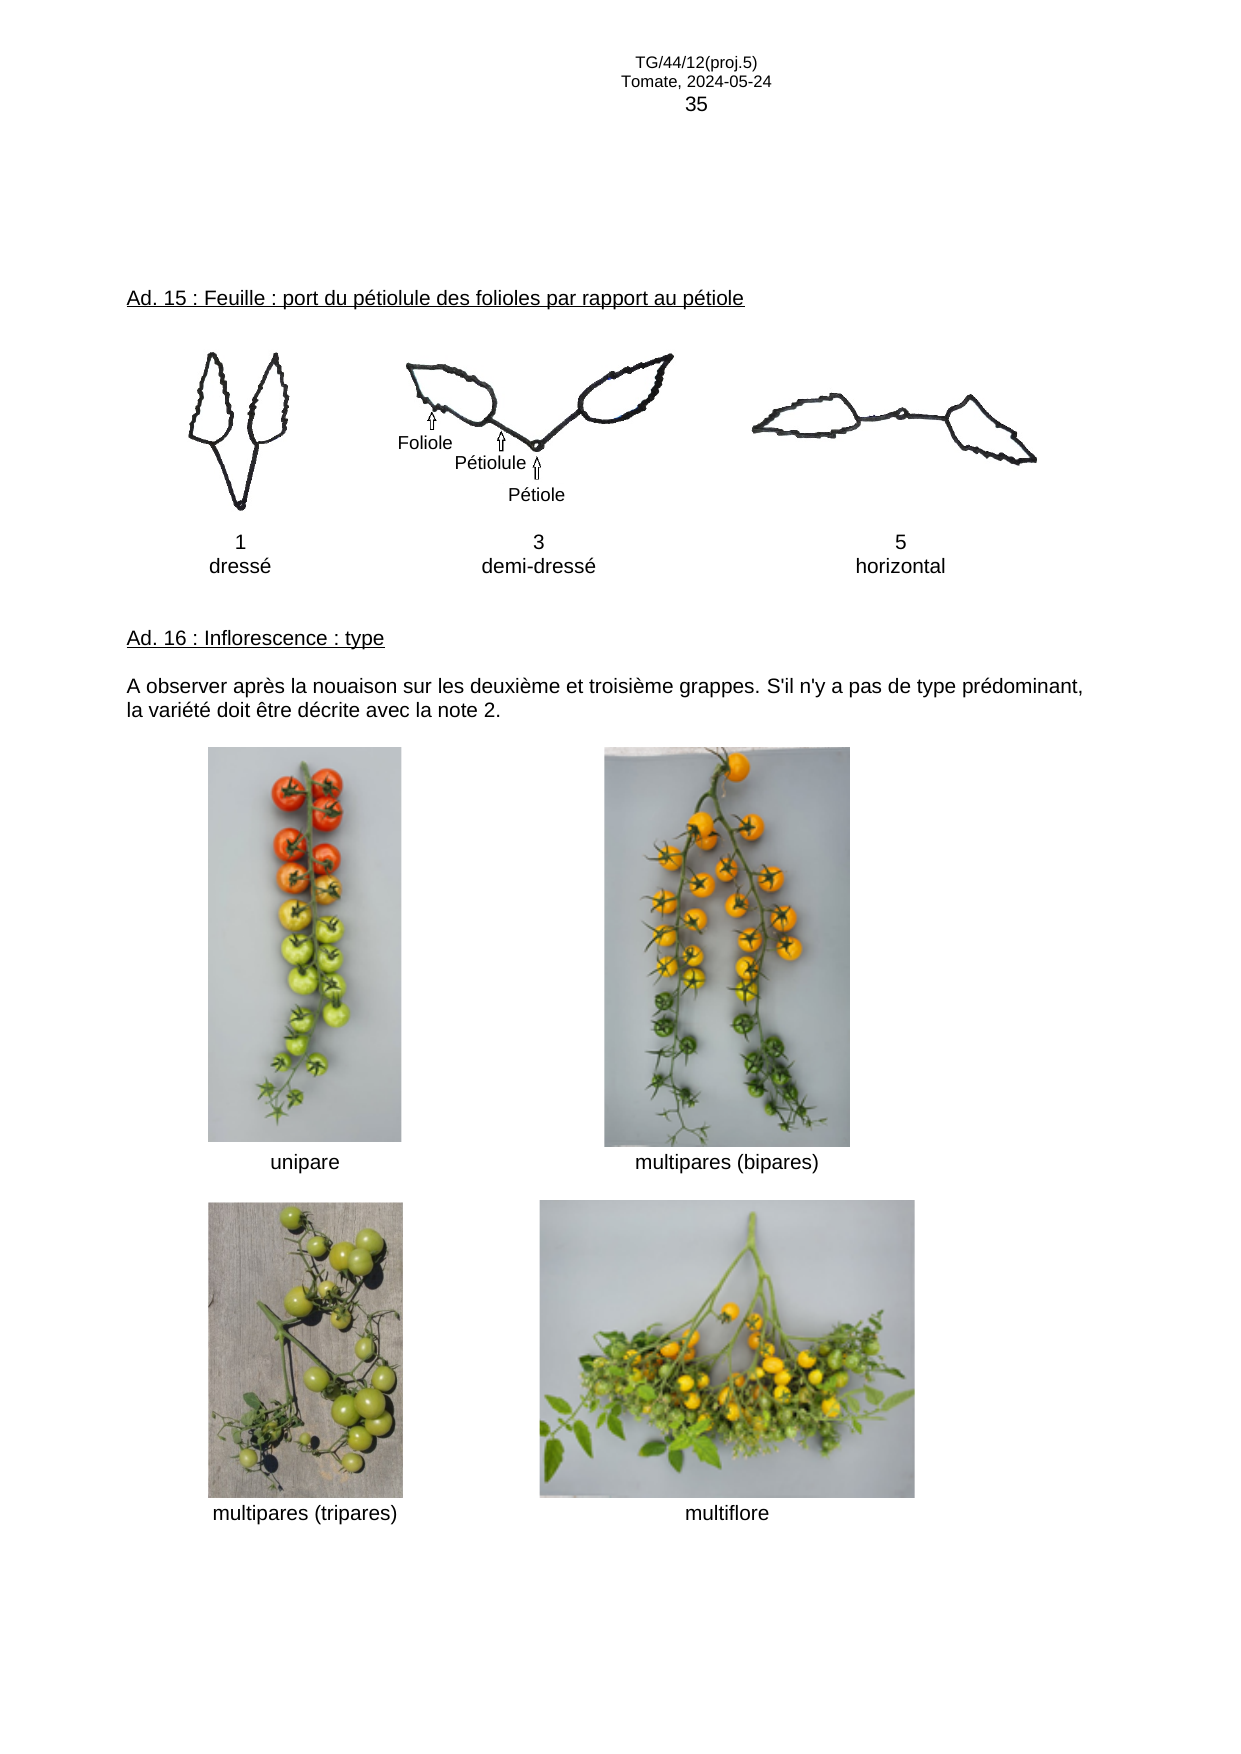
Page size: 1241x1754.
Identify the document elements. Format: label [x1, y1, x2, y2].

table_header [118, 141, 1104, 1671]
picture [539, 1200, 915, 1498]
picture [170, 333, 311, 531]
picture [377, 333, 701, 530]
picture [735, 333, 1066, 499]
picture [208, 747, 402, 1142]
picture [604, 747, 850, 1147]
picture [209, 1203, 403, 1498]
